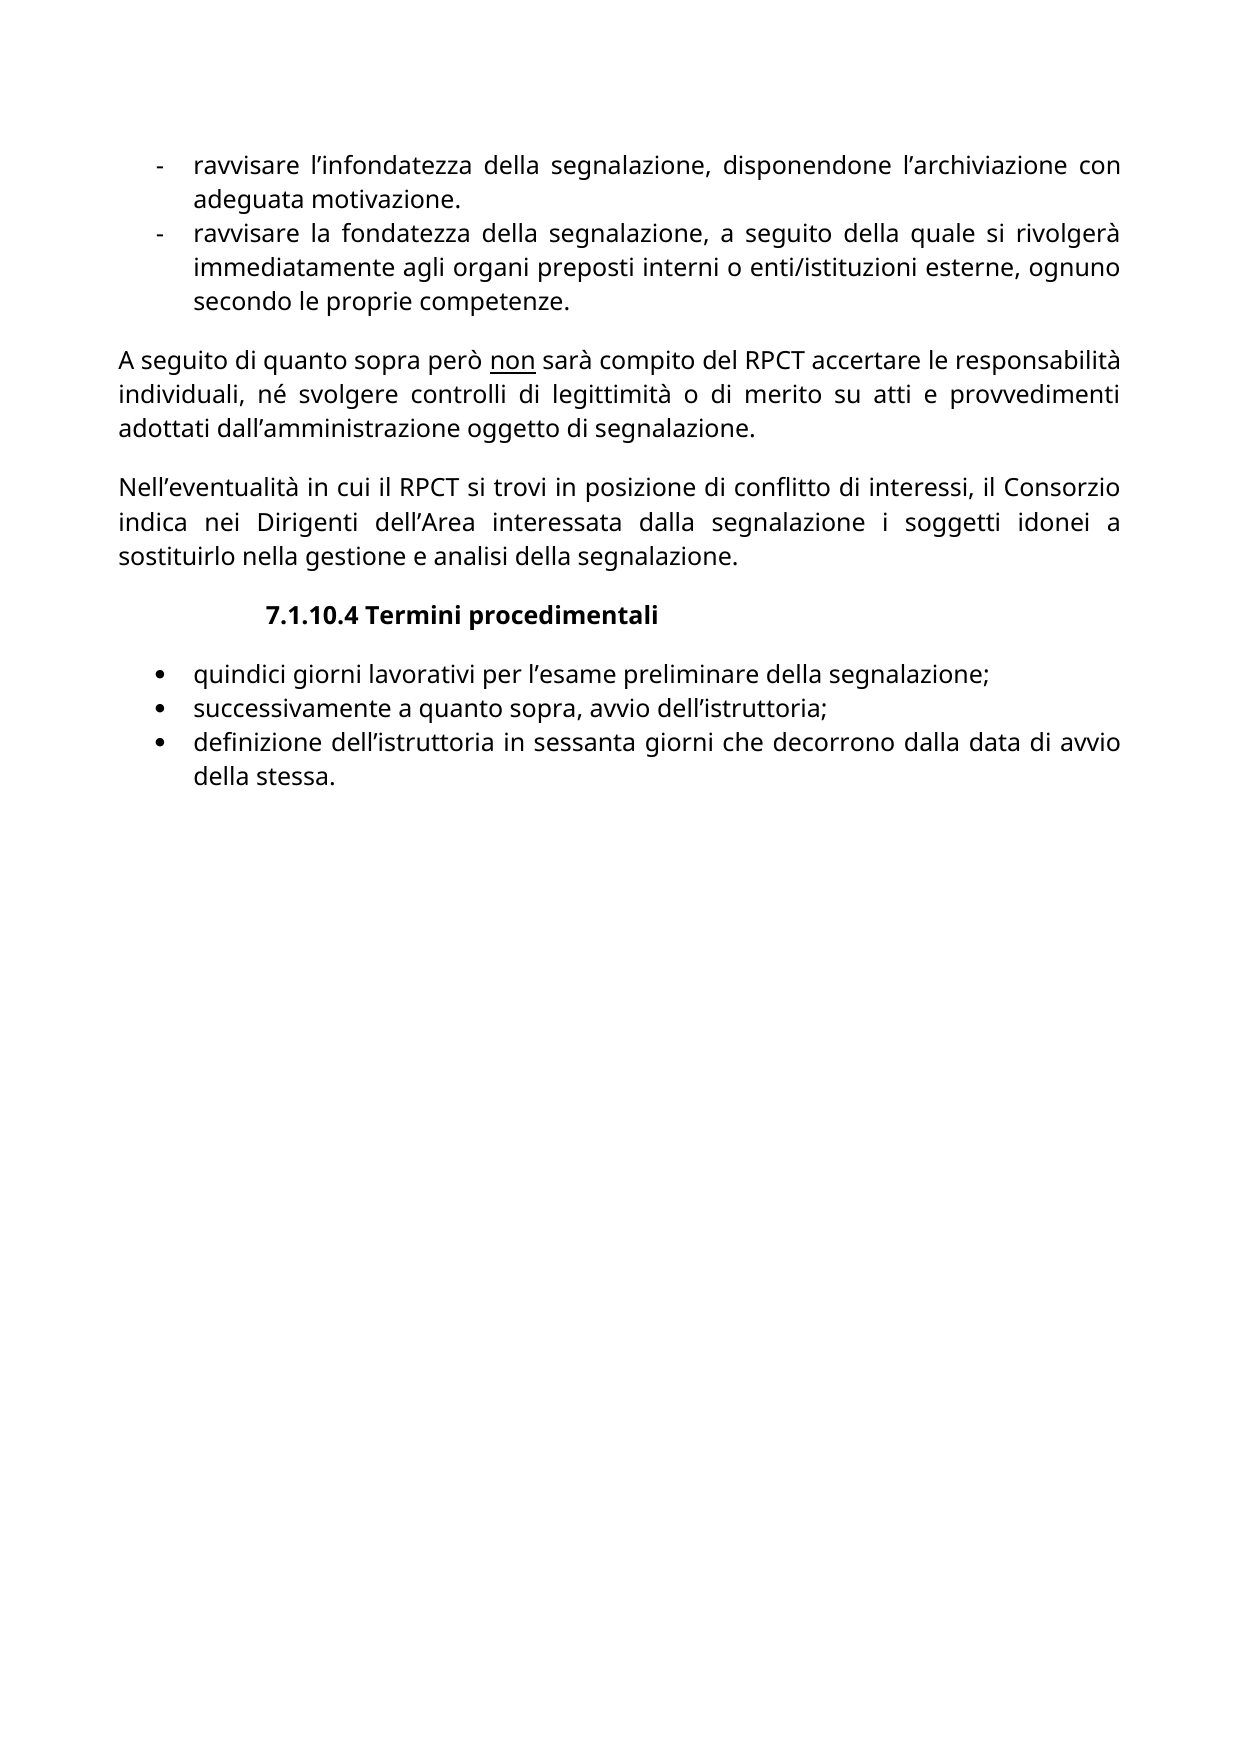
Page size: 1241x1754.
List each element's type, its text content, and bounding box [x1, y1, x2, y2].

list quindici giorni lavorativi per l’esame preliminare della segnalazione; [156, 656, 1122, 690]
list ravvisare l’infondatezza della segnalazione, disponendone l’archiviazione con adeguata motivazione. [156, 148, 1122, 216]
text Nell’eventualità in cui il RPCT si trovi in posizione di conflitto di interessi, il Consorzio indica nei Dirigenti dell’Area interessata dalla segnalazione i soggetti idonei a sostituirlo nella gestione e analisi della segnalazione. [118, 470, 1122, 572]
list successivamente a quanto sopra, avvio dell’istruttoria; [156, 690, 1122, 724]
text 7.1.10.4 Termini procedimentali [192, 597, 1122, 631]
list ravvisare la fondatezza della segnalazione, a seguito della quale si rivolgerà immediatamente agli organi preposti interni o enti/istituzioni esterne, ognuno secondo le proprie competenze. [156, 216, 1122, 318]
text A seguito di quanto sopra però non sarà compito del RPCT accertare le responsabilità individuali, né svolgere controlli di legittimità o di merito su atti e provvedimenti adottati dall’amministrazione oggetto di segnalazione. [118, 343, 1122, 445]
list definizione dell’istruttoria in sessanta giorni che decorrono dalla data di avvio della stessa. [156, 724, 1122, 793]
